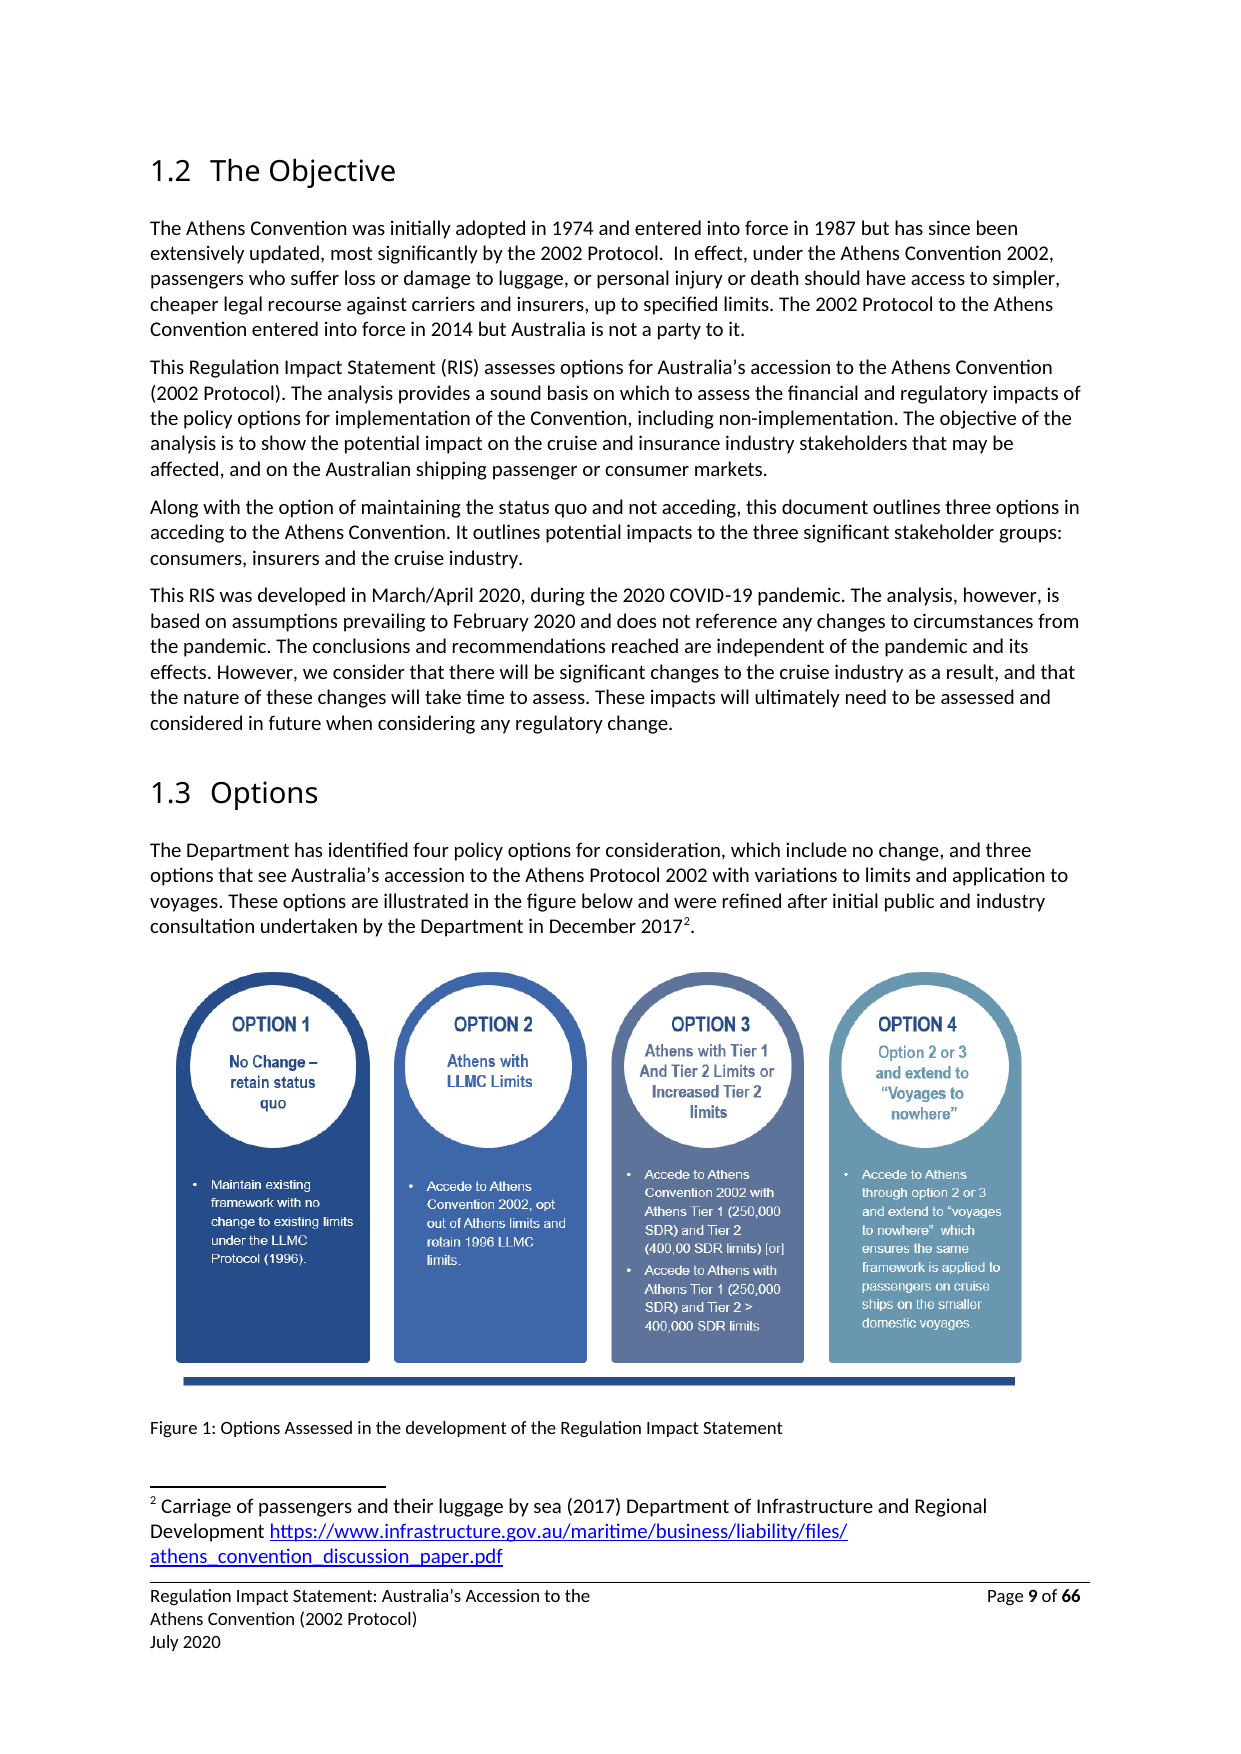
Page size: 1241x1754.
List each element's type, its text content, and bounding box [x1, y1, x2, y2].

text Figure 1: Options Assessed in the development of the Regulation Impact Statement [150, 1416, 1090, 1439]
text The Athens Convention was initially adopted in 1974 and entered into force in 1987 but has since been extensively updated, most significantly by the 2002 Protocol. In effect, under the Athens Convention 2002, passengers who suffer loss or damage to luggage, or personal injury or death should have access to simpler, cheaper legal recourse against carriers and insurers, up to specified limits. The 2002 Protocol to the Athens Convention entered into force in 2014 but Australia is not a party to it. [150, 215, 1090, 342]
text This RIS was developed in March/April 2020, during the 2020 COVID-19 pandemic. The analysis, however, is based on assumptions prevailing to February 2020 and does not reference any changes to circumstances from the pandemic. The conclusions and recommendations reached are independent of the pandemic and its effects. However, we consider that there will be significant changes to the cruise industry as a result, and that the nature of these changes will take time to assess. These impacts will ultimately need to be assessed and considered in future when considering any regulatory change. [150, 583, 1090, 735]
subtitle The Objective [150, 150, 1090, 190]
picture [150, 951, 1047, 1404]
text The Department has identified four policy options for consideration, which include no change, and three options that see Australia’s accession to the Athens Protocol 2002 with variations to limits and application to voyages. These options are illustrated in the figure below and were refined after initial public and industry consultation undertaken by the Department in December 2017. [150, 837, 1090, 939]
text Along with the option of maintaining the status quo and not acceding, this document outlines three options in acceding to the Athens Convention. It outlines potential impacts to the three significant stakeholder groups: consumers, insurers and the cruise industry. [150, 494, 1090, 570]
subtitle Options [150, 773, 1090, 812]
text This Regulation Impact Statement (RIS) assesses options for Australia’s accession to the Athens Convention (2002 Protocol). The analysis provides a sound basis on which to assess the financial and regulatory impacts of the policy options for implementation of the Convention, including non-implementation. The objective of the analysis is to show the potential impact on the cruise and insurance industry stakeholders that may be affected, and on the Australian shipping passenger or consumer markets. [150, 354, 1090, 481]
